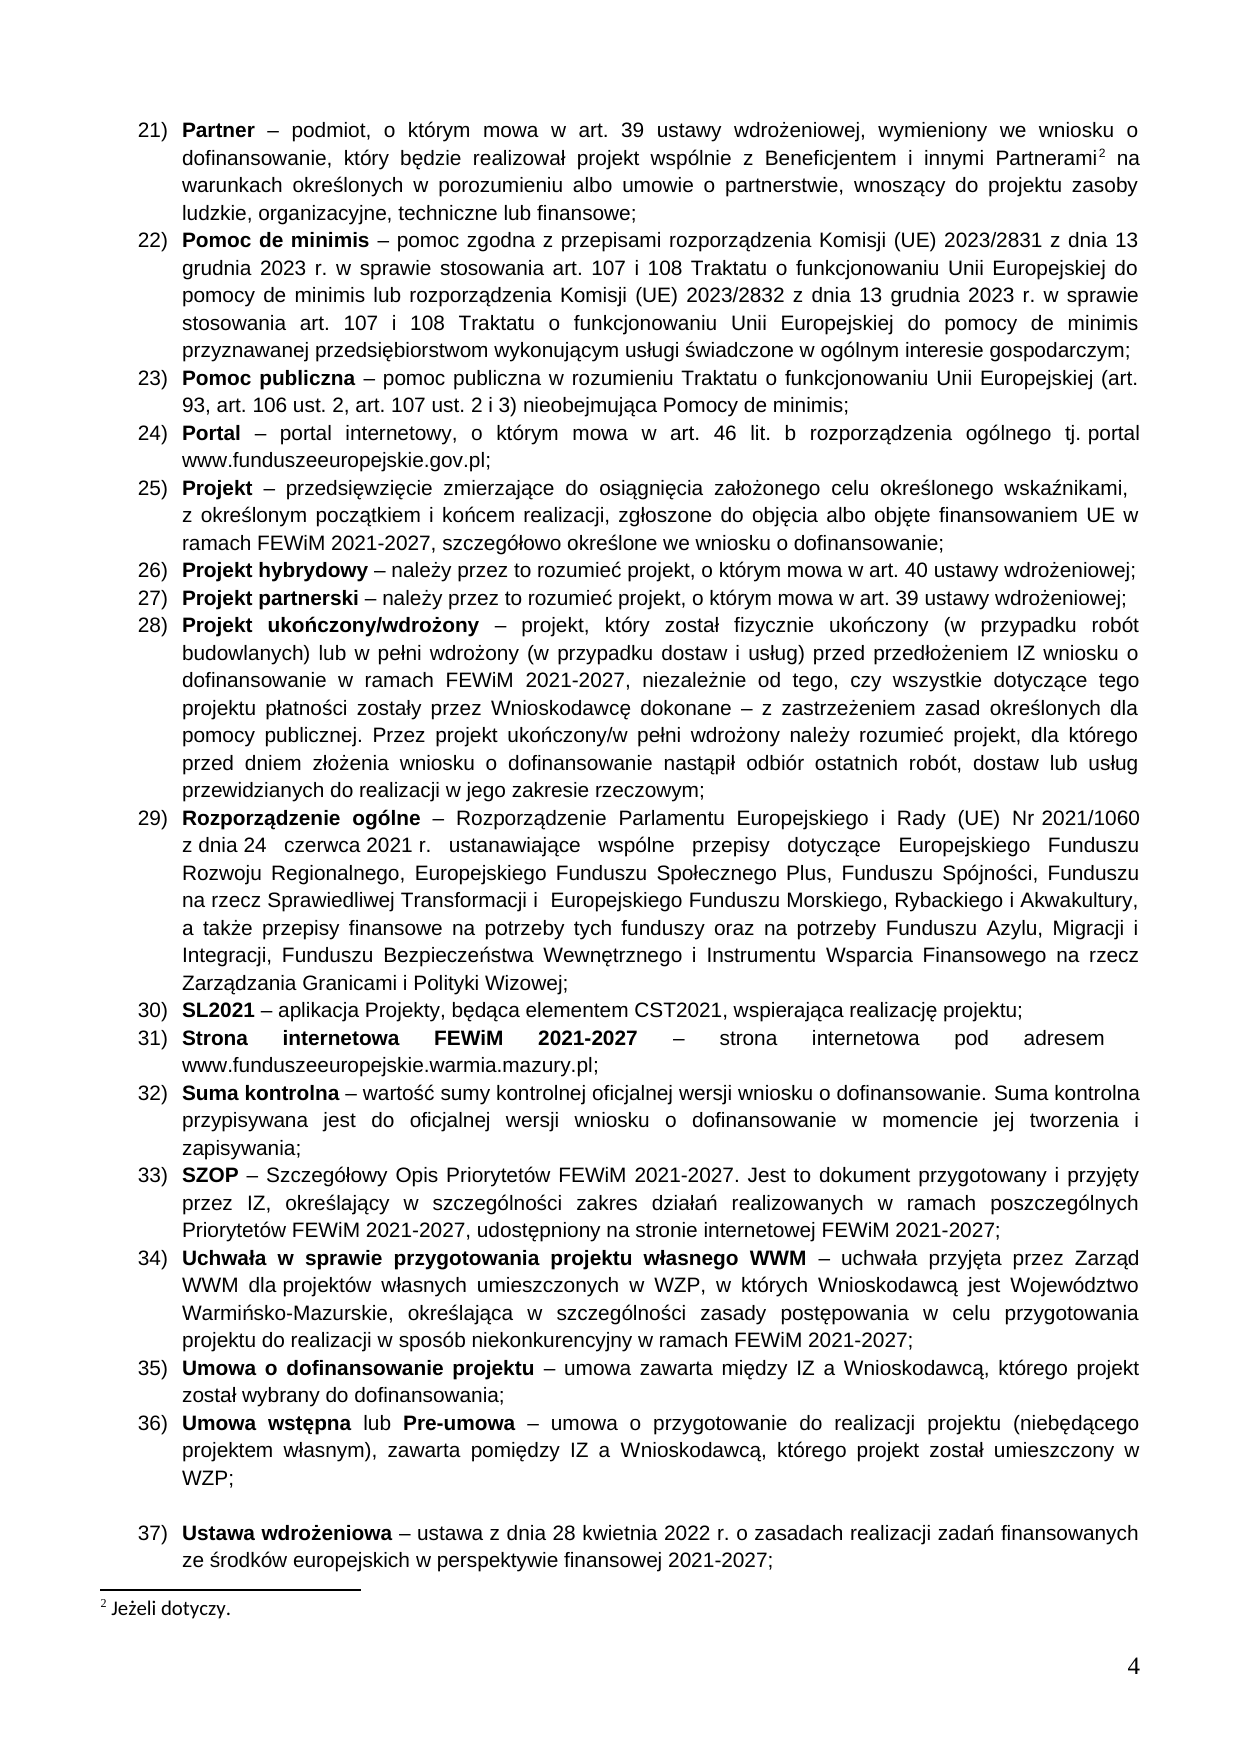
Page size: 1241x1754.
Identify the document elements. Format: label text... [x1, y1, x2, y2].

list Projekt partnerski – należy przez to rozumieć projekt, o którym mowa w art. 39 ustawy wdrożeniowej; [138, 586, 1140, 609]
list Projekt ukończony/wdrożony – projekt, który został fizycznie ukończony (w przypadku robót budowlanych) lub w pełni wdrożony (w przypadku dostaw i usług) przed przedłożeniem IZ wniosku o dofinansowanie w ramach FEWiM 2021-2027, niezależnie od tego, czy wszystkie dotyczące tego projektu płatności zostały przez Wnioskodawcę dokonane – z zastrzeżeniem zasad określonych dla pomocy publicznej. Przez projekt ukończony/w pełni wdrożony należy rozumieć projekt, dla którego przed dniem złożenia wniosku o dofinansowanie nastąpił odbiór ostatnich robót, dostaw lub usług przewidzianych do realizacji w jego zakresie rzeczowym; [138, 613, 1140, 802]
list Uchwała w sprawie przygotowania projektu własnego WWM – uchwała przyjęta przez Zarząd WWM dla projektów własnych umieszczonych w WZP, w których Wnioskodawcą jest Województwo Warmińsko-Mazurskie, określająca w szczególności zasady postępowania w celu przygotowania projektu do realizacji w sposób niekonkurencyjny w ramach FEWiM 2021-2027; [138, 1246, 1140, 1352]
list SZOP – Szczegółowy Opis Priorytetów FEWiM 2021-2027. Jest to dokument przygotowany i przyjęty przez IZ, określający w szczególności zakres działań realizowanych w ramach poszczególnych Priorytetów FEWiM 2021-2027, udostępniony na stronie internetowej FEWiM 2021-2027; [138, 1163, 1140, 1242]
list SL2021 – aplikacja Projekty, będąca elementem CST2021, wspierająca realizację projektu; [138, 998, 1140, 1022]
list Ustawa wdrożeniowa – ustawa z dnia 28 kwietnia 2022 r. o zasadach realizacji zadań finansowanych ze środków europejskich w perspektywie finansowej 2021-2027; [138, 1521, 1140, 1572]
list Suma kontrolna – wartość sumy kontrolnej oficjalnej wersji wniosku o dofinansowanie. Suma kontrolna przypisywana jest do oficjalnej wersji wniosku o dofinansowanie w momencie jej tworzenia i zapisywania; [138, 1081, 1140, 1159]
list Partner – podmiot, o którym mowa w art. 39 ustawy wdrożeniowej, wymieniony we wniosku o dofinansowanie, który będzie realizował projekt wspólnie z Beneficjentem i innymi Partnerami na warunkach określonych w porozumieniu albo umowie o partnerstwie, wnoszący do projektu zasoby ludzkie, organizacyjne, techniczne lub finansowe; [138, 118, 1140, 224]
list Umowa wstępna lub Pre-umowa – umowa o przygotowanie do realizacji projektu (niebędącego projektem własnym), zawarta pomiędzy IZ a Wnioskodawcą, którego projekt został umieszczony w WZP; [138, 1411, 1140, 1489]
list Rozporządzenie ogólne – Rozporządzenie Parlamentu Europejskiego i Rady (UE) Nr 2021/1060 z dnia 24 czerwca 2021 r. ustanawiające wspólne przepisy dotyczące Europejskiego Funduszu Rozwoju Regionalnego, Europejskiego Funduszu Społecznego Plus, Funduszu Spójności, Funduszu na rzecz Sprawiedliwej Transformacji i Europejskiego Funduszu Morskiego, Rybackiego i Akwakultury, a także przepisy finansowe na potrzeby tych funduszy oraz na potrzeby Funduszu Azylu, Migracji i Integracji, Funduszu Bezpieczeństwa Wewnętrznego i Instrumentu Wsparcia Finansowego na rzecz Zarządzania Granicami i Polityki Wizowej; [138, 806, 1140, 994]
list Pomoc publiczna – pomoc publiczna w rozumieniu Traktatu o funkcjonowaniu Unii Europejskiej (art. 93, art. 106 ust. 2, art. 107 ust. 2 i 3) nieobejmująca Pomocy de minimis; [138, 366, 1140, 417]
list Projekt – przedsięwzięcie zmierzające do osiągnięcia założonego celu określonego wskaźnikami, z określonym początkiem i końcem realizacji, zgłoszone do objęcia albo objęte finansowaniem UE w ramach FEWiM 2021-2027, szczegółowo określone we wniosku o dofinansowanie; [138, 476, 1140, 554]
list Pomoc de minimis – pomoc zgodna z przepisami rozporządzenia Komisji (UE) 2023/2831 z dnia 13 grudnia 2023 r. w sprawie stosowania art. 107 i 108 Traktatu o funkcjonowaniu Unii Europejskiej do pomocy de minimis lub rozporządzenia Komisji (UE) 2023/2832 z dnia 13 grudnia 2023 r. w sprawie stosowania art. 107 i 108 Traktatu o funkcjonowaniu Unii Europejskiej do pomocy de minimis przyznawanej przedsiębiorstwom wykonującym usługi świadczone w ogólnym interesie gospodarczym; [138, 228, 1140, 362]
list Projekt hybrydowy – należy przez to rozumieć projekt, o którym mowa w art. 40 ustawy wdrożeniowej; [138, 558, 1140, 582]
list Strona internetowa FEWiM 2021-2027 – strona internetowa pod adresem www.funduszeeuropejskie.warmia.mazury.pl; [138, 1026, 1140, 1077]
list Umowa o dofinansowanie projektu – umowa zawarta między IZ a Wnioskodawcą, którego projekt został wybrany do dofinansowania; [138, 1356, 1140, 1407]
list Portal – portal internetowy, o którym mowa w art. 46 lit. b rozporządzenia ogólnego tj. portal www.funduszeeuropejskie.gov.pl; [138, 421, 1140, 472]
